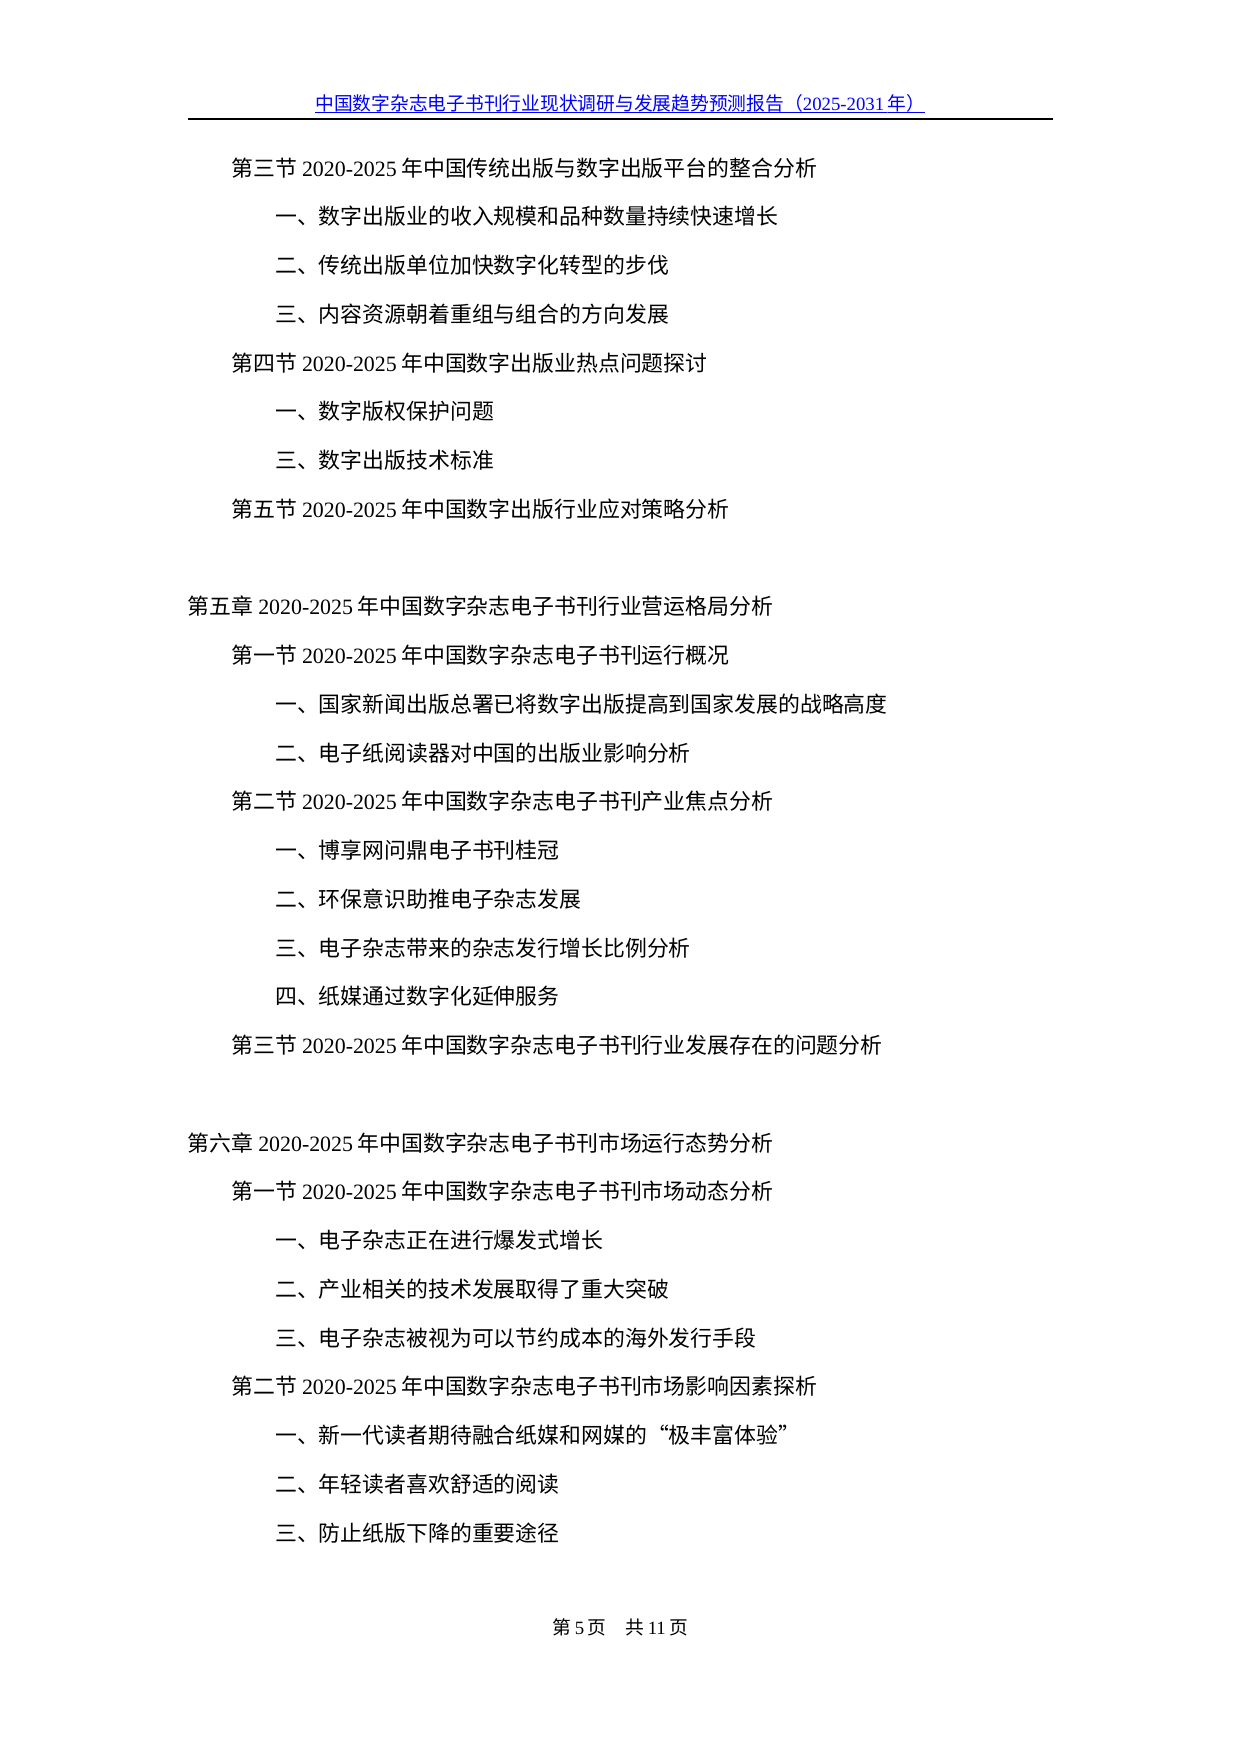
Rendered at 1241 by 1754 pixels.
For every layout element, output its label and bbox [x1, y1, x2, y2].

text [187, 150, 1053, 1548]
